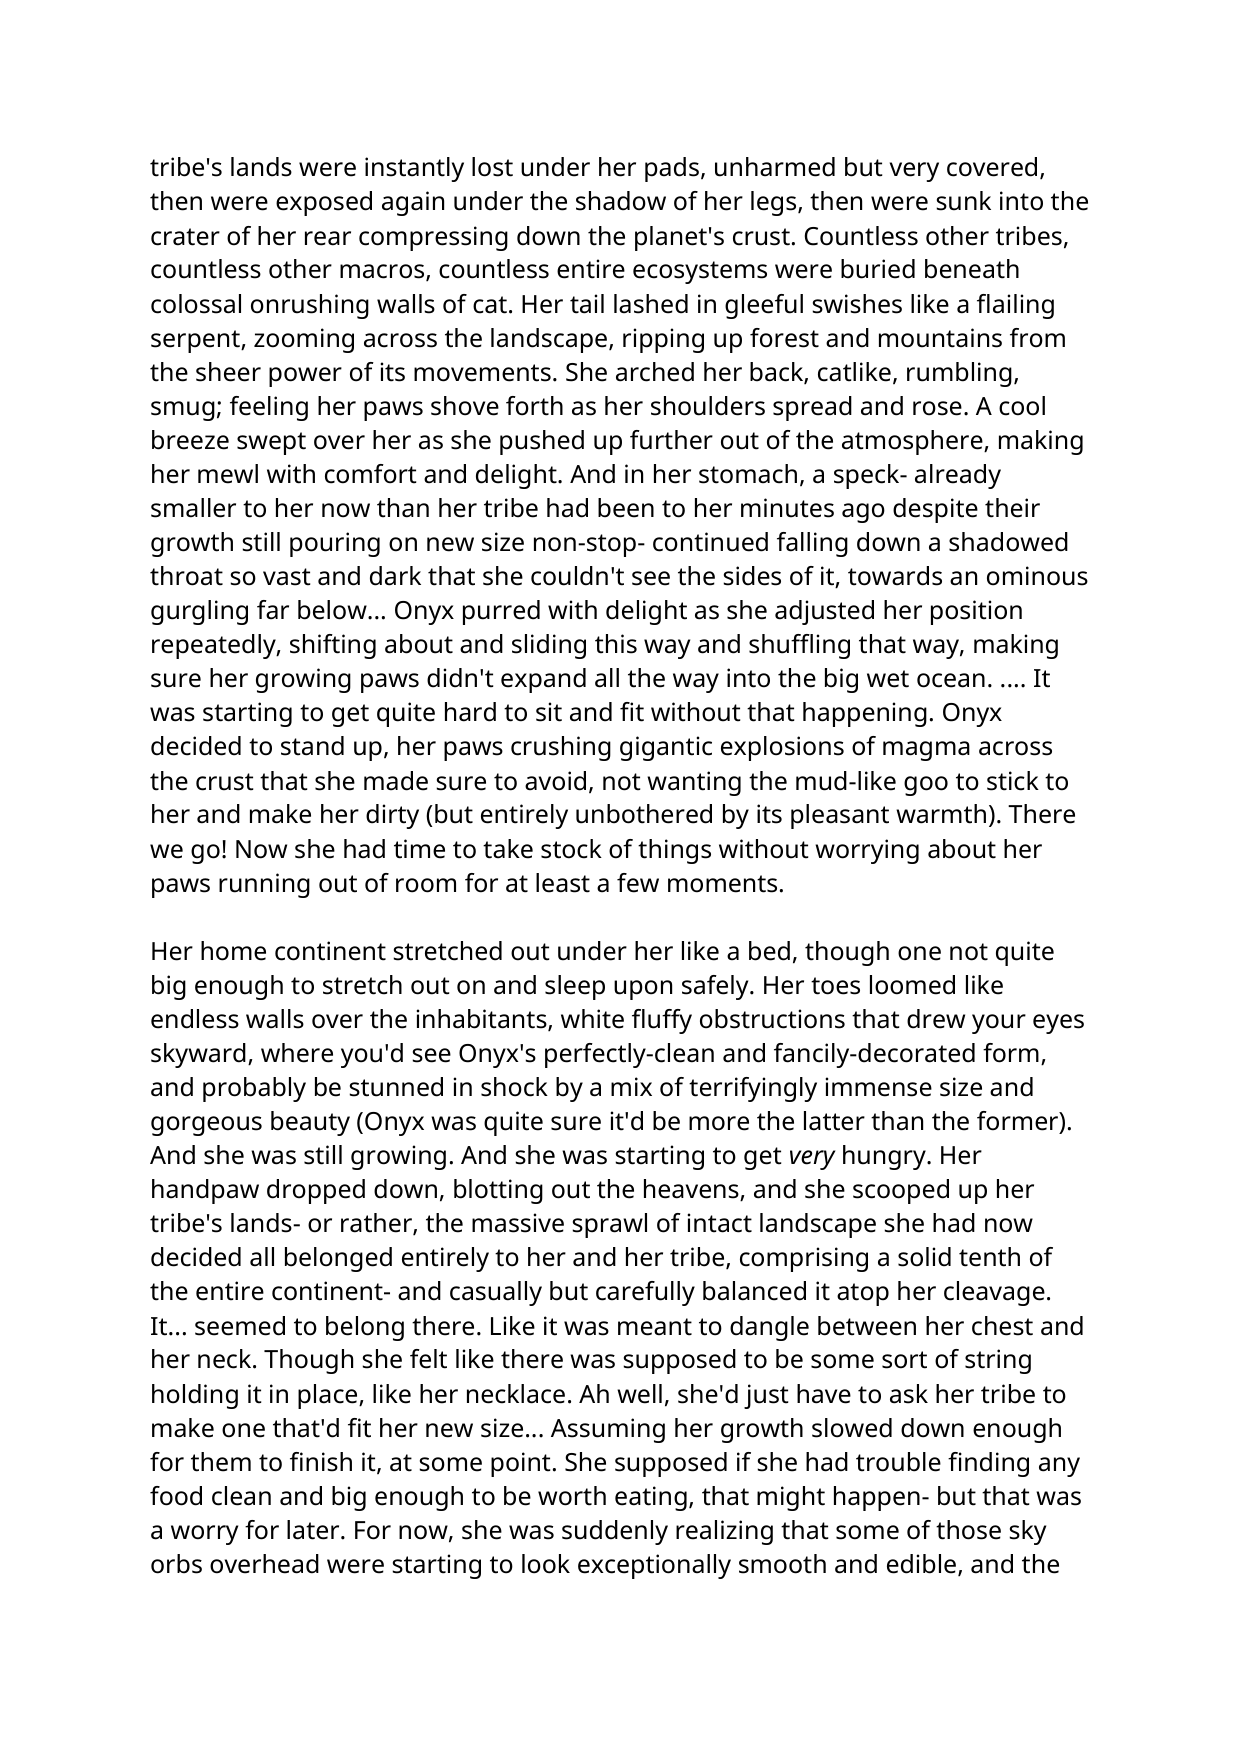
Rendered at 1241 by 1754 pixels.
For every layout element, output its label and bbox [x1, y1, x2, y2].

text [150, 150, 1090, 899]
text [150, 933, 1090, 1581]
